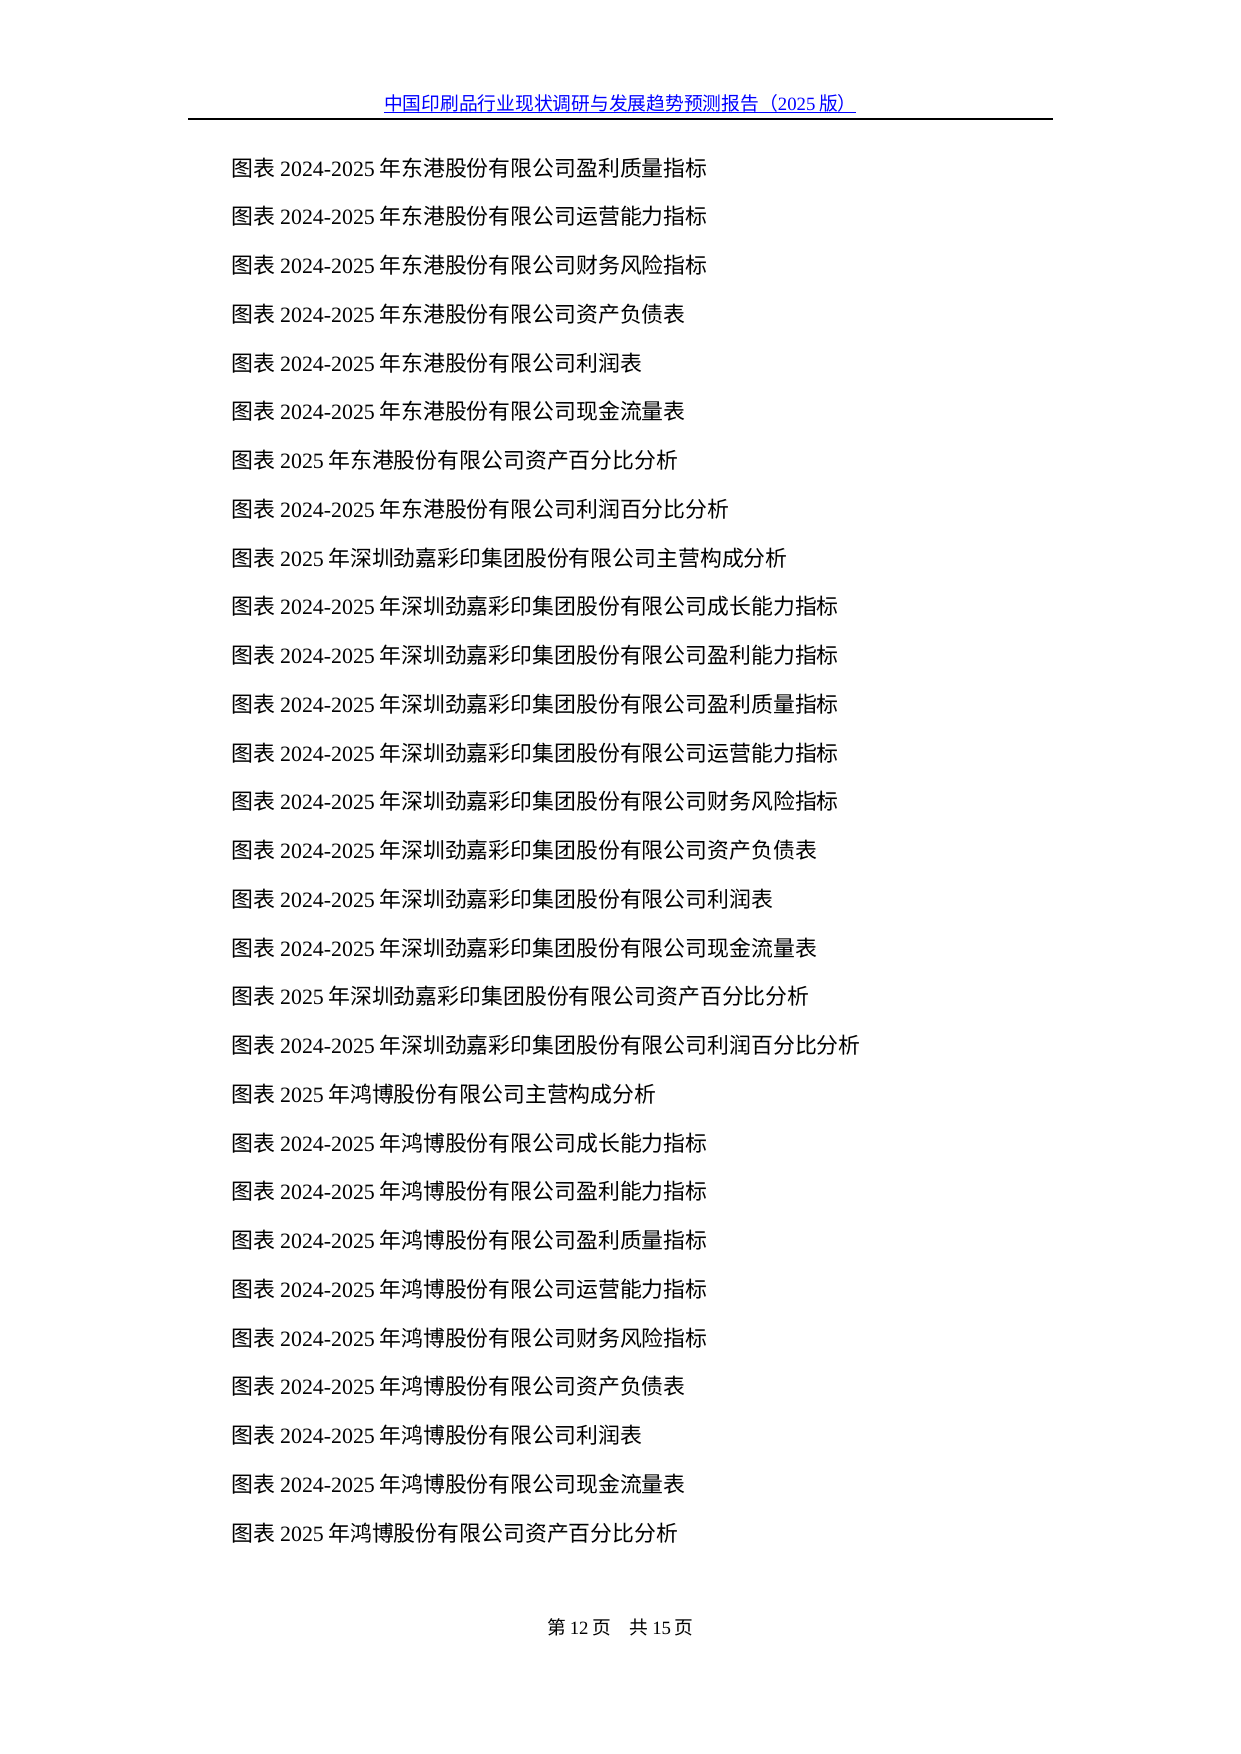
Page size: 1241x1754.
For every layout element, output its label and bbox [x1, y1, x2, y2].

text [187, 150, 1053, 1548]
